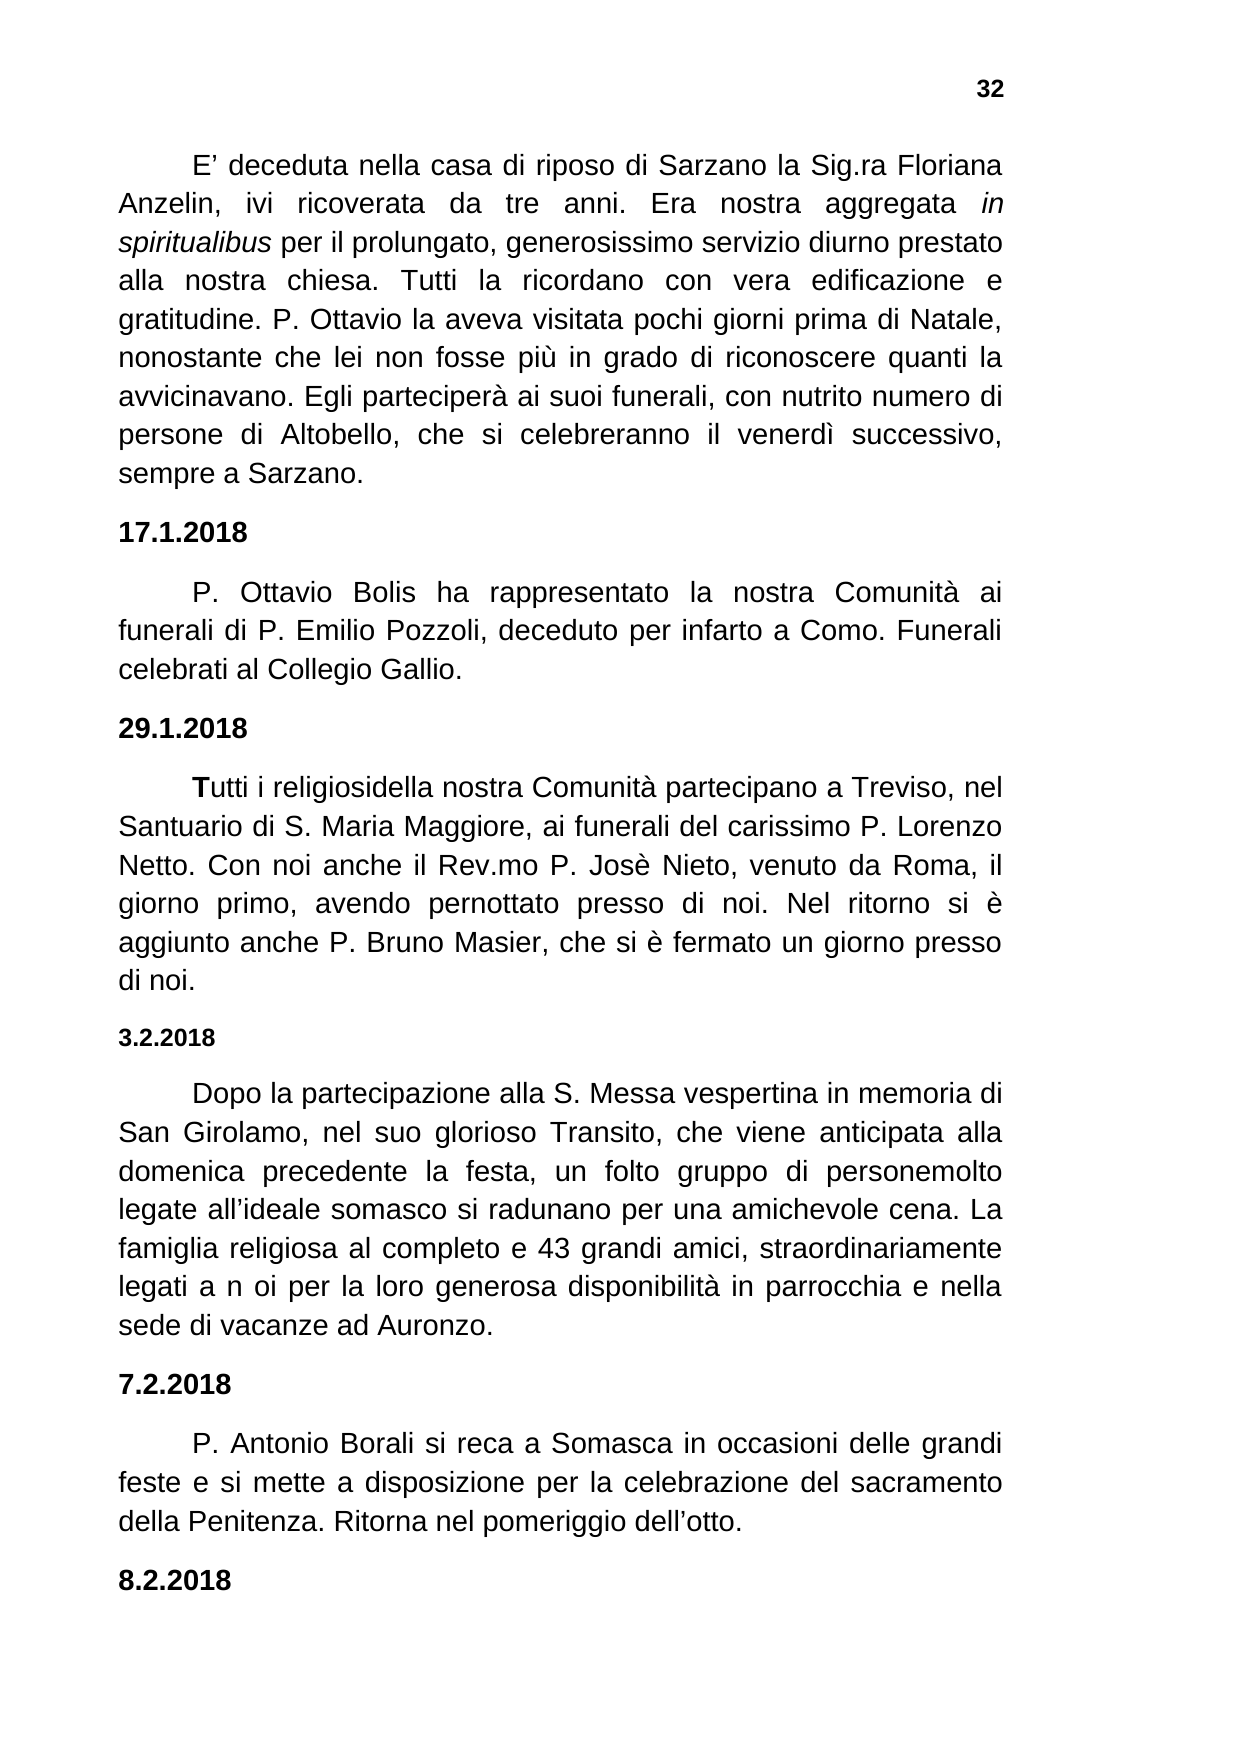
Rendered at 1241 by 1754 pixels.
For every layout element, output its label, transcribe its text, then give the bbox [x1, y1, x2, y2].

text Tutti i religiosidella nostra Comunità partecipano a Treviso, nel Santuario di S. Maria Maggiore, ai funerali del carissimo P. Lorenzo Netto. Con noi anche il Rev.mo P. Josè Nieto, venuto da Roma, il giorno primo, avendo pernottato presso di noi. Nel ritorno si è aggiunto anche P. Bruno Masier, che si è fermato un giorno presso di noi. [118, 771, 1004, 997]
text 3.2.2018 [118, 1023, 1004, 1051]
text 17.1.2018 [118, 515, 1004, 549]
text 8.2.2018 [118, 1563, 1004, 1596]
text 7.2.2018 [118, 1367, 1004, 1401]
text 29.1.2018 [118, 711, 1004, 745]
text P. Ottavio Bolis ha rappresentato la nostra Comunità ai funerali di P. Emilio Pozzoli, deceduto per infarto a Como. Funerali celebrati al Collegio Gallio. [118, 575, 1004, 685]
text P. Antonio Borali si reca a Somasca in occasioni delle grandi feste e si mette a disposizione per la celebrazione del sacramento della Penitenza. Ritorna nel pomeriggio dell’otto. [118, 1426, 1004, 1537]
text E’ deceduta nella casa di riposo di Sarzano la Sig.ra Floriana Anzelin, ivi ricoverata da tre anni. Era nostra aggregata in spiritualibus per il prolungato, generosissimo servizio diurno prestato alla nostra chiesa. Tutti la ricordano con vera edificazione e gratitudine. P. Ottavio la aveva visitata pochi giorni prima di Natale, nonostante che lei non fosse più in grado di riconoscere quanti la avvicinavano. Egli parteciperà ai suoi funerali, con nutrito numero di persone di Altobello, che si celebreranno il venerdì successivo, sempre a Sarzano. [118, 148, 1004, 489]
text Dopo la partecipazione alla S. Messa vespertina in memoria di San Girolamo, nel suo glorioso Transito, che viene anticipata alla domenica precedente la festa, un folto gruppo di personemolto legate all’ideale somasco si radunano per una amichevole cena. La famiglia religiosa al completo e 43 grandi amici, straordinariamente legati a n oi per la loro generosa disponibilità in parrocchia e nella sede di vacanze ad Auronzo. [118, 1076, 1004, 1341]
